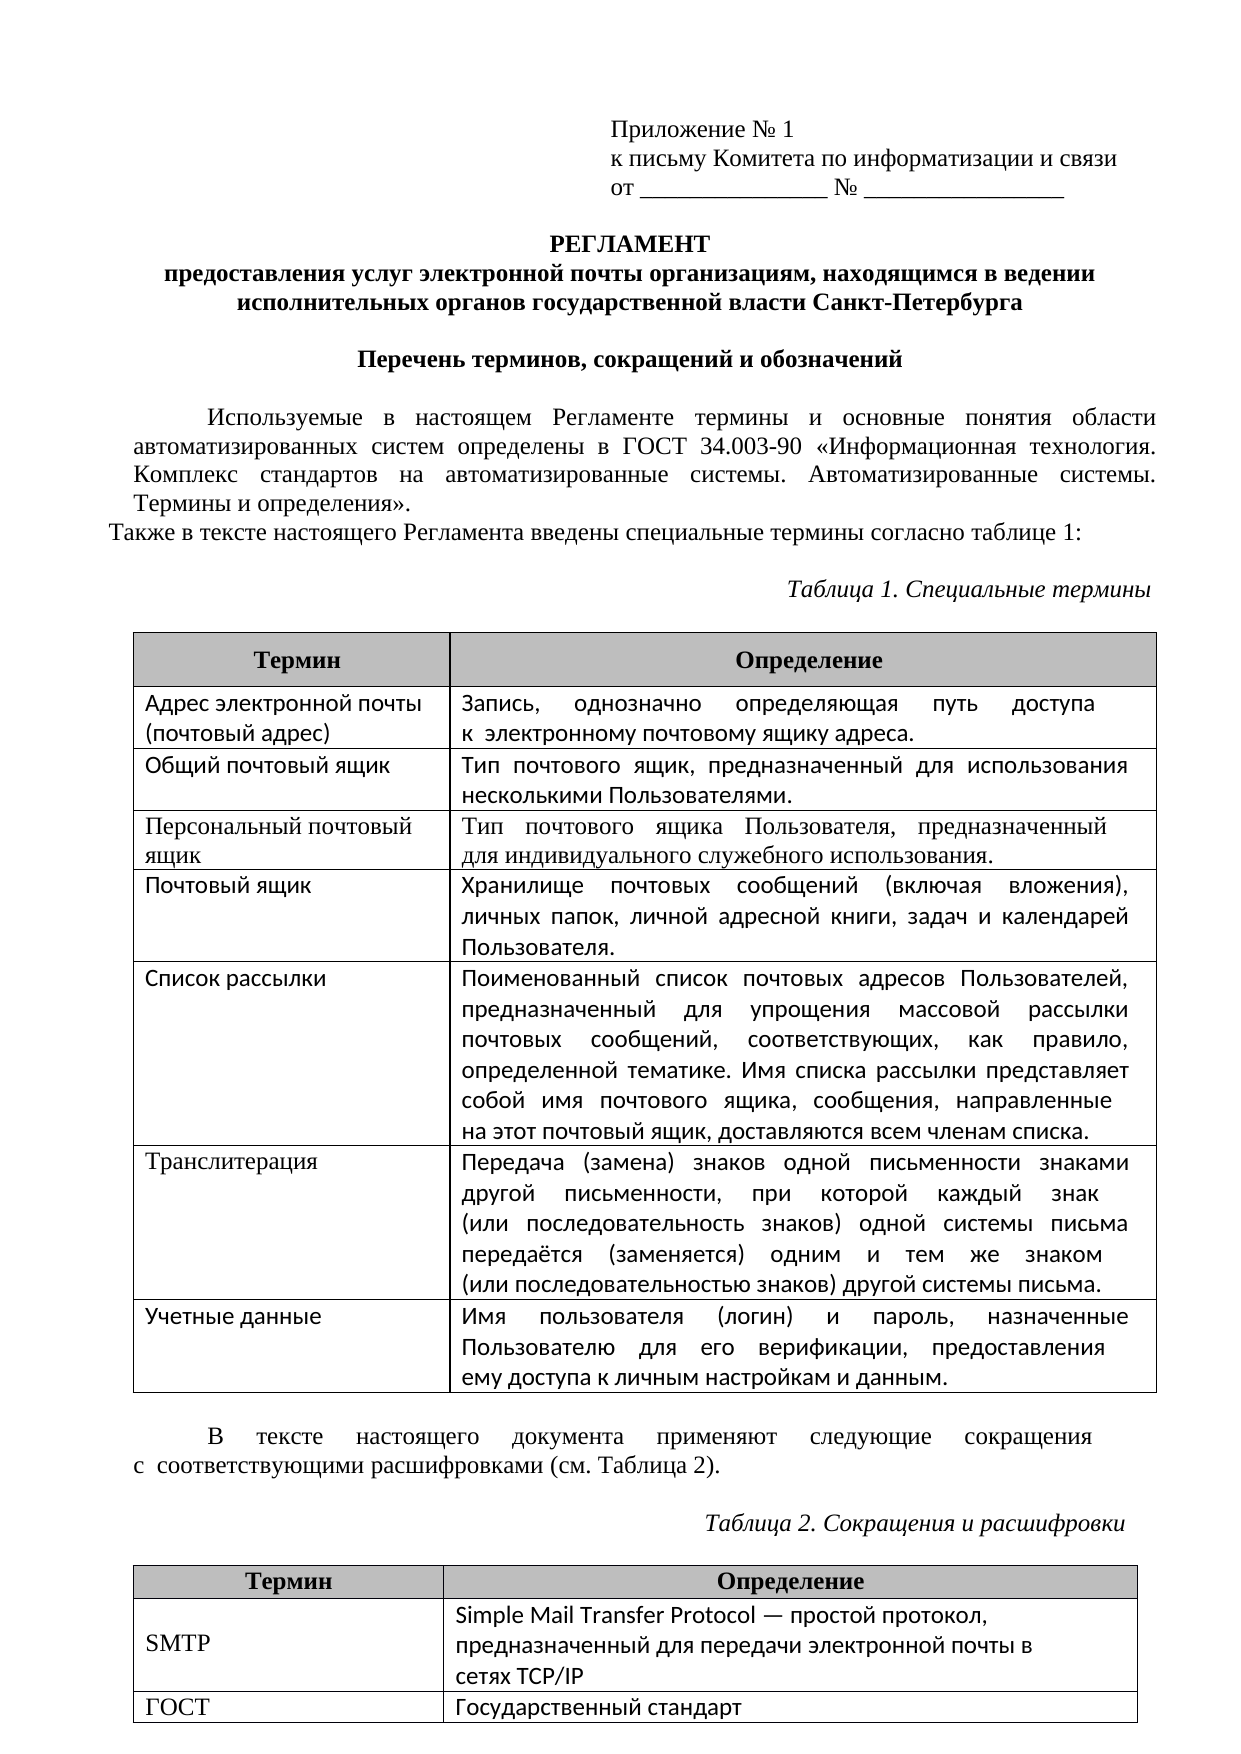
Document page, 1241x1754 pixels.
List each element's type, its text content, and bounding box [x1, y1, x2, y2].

table_cell Учетные данные [134, 1300, 449, 1392]
table_cell Почтовый ящик [134, 870, 449, 961]
table_cell Simple Mail Transfer Protocol — простой протокол, предназначенный для передачи электронной почты в сетях TCP/IP [444, 1599, 1137, 1691]
text РЕГЛАМЕНТ [108, 229, 1151, 258]
text Также в тексте настоящего Регламента введены специальные термины согласно таблице 1: [108, 517, 1156, 546]
table_cell Государственный стандарт [444, 1692, 1137, 1722]
table_cell Персональный почтовый ящик [134, 811, 449, 869]
table_header Определение [444, 1566, 1137, 1598]
table_cell Имя пользователя (логин) и пароль, назначенные Пользователю для его верификации, предоставления ему доступа к личным настройкам и данным. [451, 1300, 1156, 1392]
text предоставления услуг электронной почты организациям, находящимся в ведении исполнительных органов государственной власти Санкт-Петербурга [108, 258, 1151, 316]
table_cell Список рассылки [134, 962, 449, 1145]
table_cell SMTP [134, 1599, 443, 1691]
table_cell ГОСТ [134, 1692, 443, 1722]
text к письму Комитета по информатизации и связи [610, 143, 1151, 172]
text Таблица 1. Специальные термины [108, 574, 1151, 603]
text Перечень терминов, сокращений и обозначений [108, 344, 1151, 373]
table_cell Передача (замена) знаков одной письменности знаками другой письменности, при которой каждый знак (или последовательность знаков) одной системы письма передаётся (заменяется) одним и тем же знаком (или последовательностью знаков) другой системы письма. [451, 1146, 1156, 1299]
table_cell Запись, однозначно определяющая путь доступа к электронному почтовому ящику адреса. [451, 687, 1156, 748]
text от _______________ № ________________ [610, 172, 1151, 201]
text Таблица 2. Сокращения и расшифровки [133, 1508, 1125, 1536]
table_cell Поименованный список почтовых адресов Пользователей, предназначенный для упрощения массовой рассылки почтовых сообщений, соответствующих, как правило, определенной тематике. Имя списка рассылки представляет собой имя почтового ящика, сообщения, направленные на этот почтовый ящик, доставляются всем членам списка. [451, 962, 1156, 1145]
table_cell Общий почтовый ящик [134, 749, 449, 810]
table_header Термин [134, 1566, 443, 1598]
text Используемые в настоящем Регламенте термины и основные понятия области автоматизированных систем определены в ГОСТ 34.003-90 «Информационная технология. Комплекс стандартов на автоматизированные системы. Автоматизированные системы. Термины и определения». [133, 402, 1156, 517]
table_cell Тип почтового ящика Пользователя, предназначенный для индивидуального служебного использования. [451, 811, 1156, 869]
text В тексте настоящего документа применяют следующие сокращения с соответствующими расшифровками (см. Таблица 2). [133, 1421, 1125, 1479]
table_cell Тип почтового ящик, предназначенный для использования несколькими Пользователями. [451, 749, 1156, 810]
table_cell Адрес электронной почты (почтовый адрес) [134, 687, 449, 748]
table_cell Транслитерация [134, 1146, 449, 1299]
table_header Определение [451, 633, 1156, 686]
text Приложение № 1 [610, 114, 1151, 143]
table_header Термин [134, 633, 449, 686]
table_cell Хранилище почтовых сообщений (включая вложения), личных папок, личной адресной книги, задач и календарей Пользователя. [451, 870, 1156, 961]
